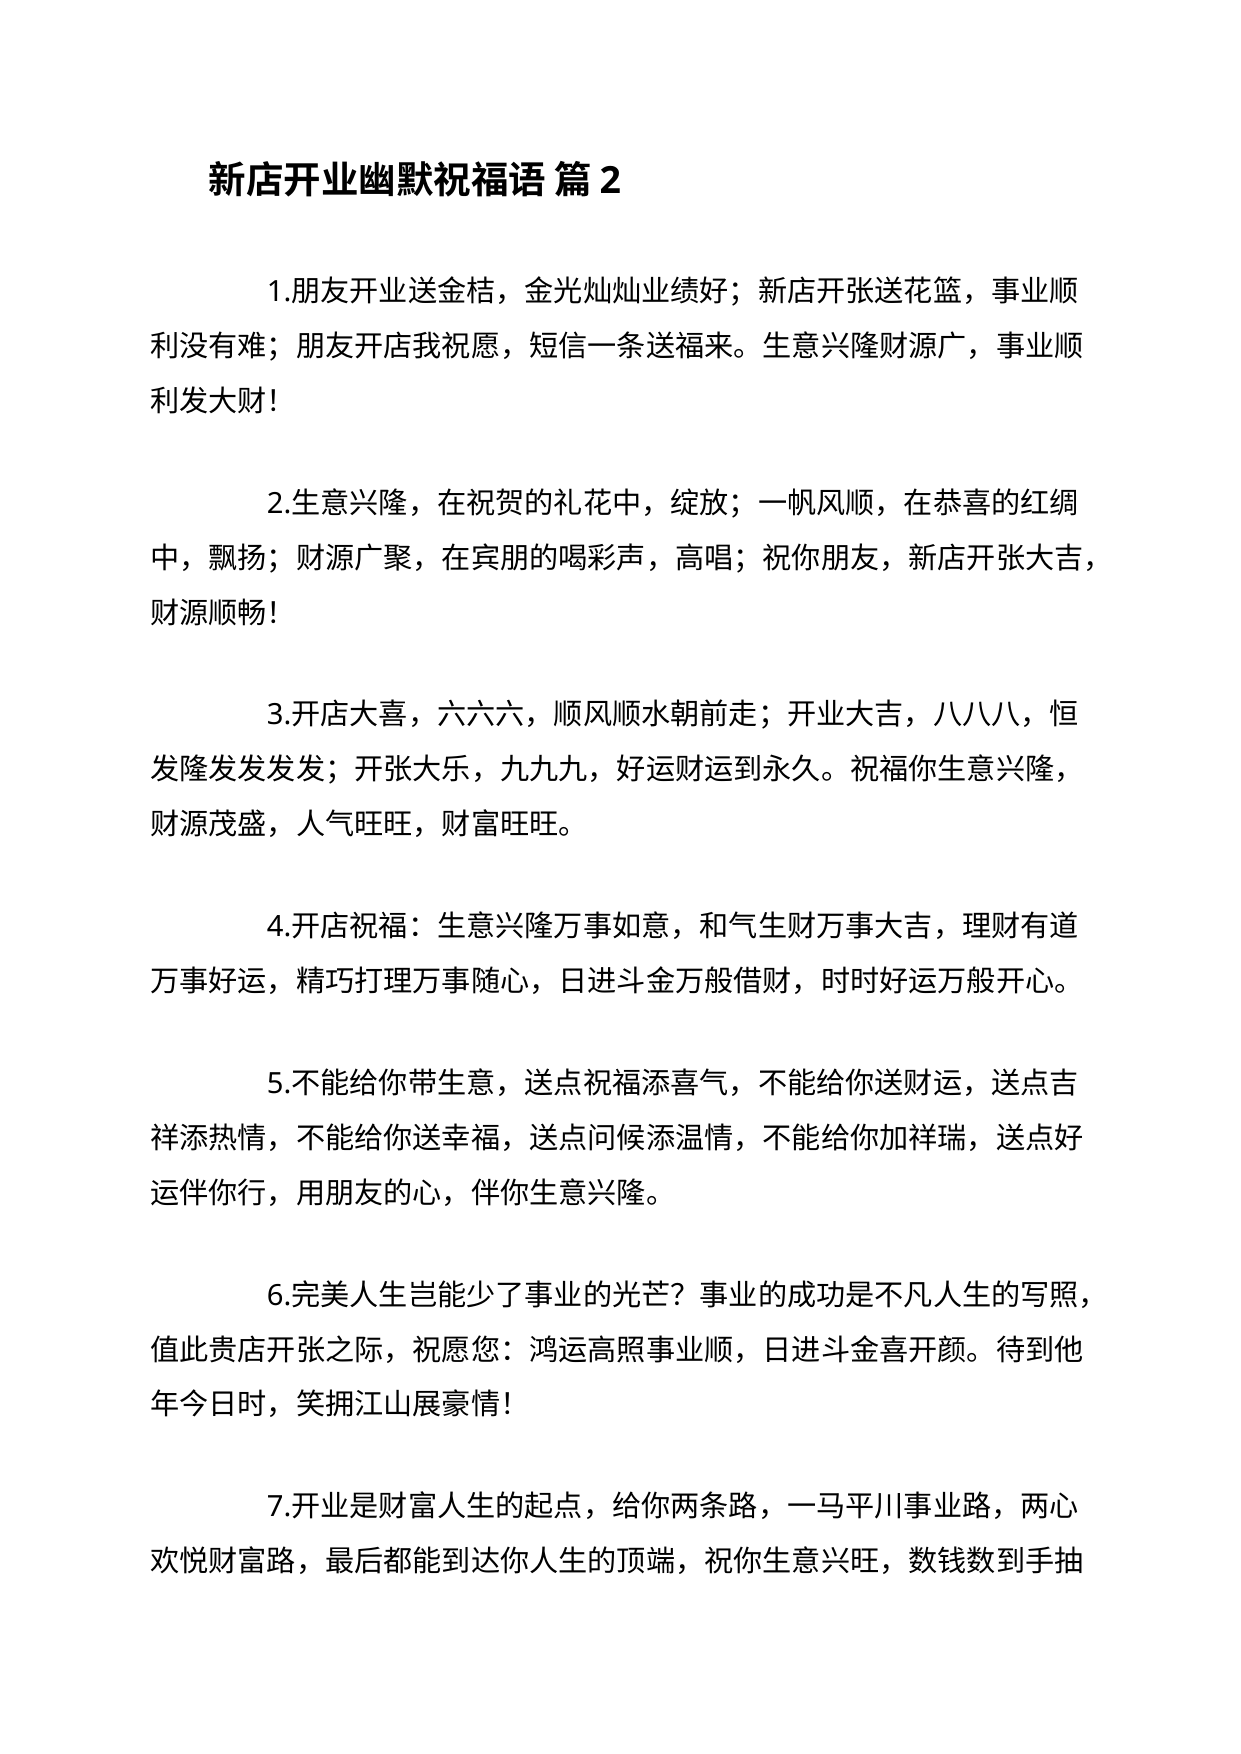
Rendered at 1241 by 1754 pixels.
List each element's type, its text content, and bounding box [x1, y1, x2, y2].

text 3.开店大喜，六六六，顺风顺水朝前走；开业大吉，八八八，恒发隆发发发发；开张大乐，九九九，好运财运到永久。祝福你生意兴隆，财源茂盛，人气旺旺，财富旺旺。 [150, 691, 1090, 843]
text 2.生意兴隆，在祝贺的礼花中，绽放；一帆风顺，在恭喜的红绸中，飘扬；财源广聚，在宾朋的喝彩声，高唱；祝你朋友，新店开张大吉，财源顺畅！ [150, 479, 1090, 631]
text 新店开业幽默祝福语 篇2 [150, 150, 1090, 204]
text 5.不能给你带生意，送点祝福添喜气，不能给你送财运，送点吉祥添热情，不能给你送幸福，送点问候添温情，不能给你加祥瑞，送点好运伴你行，用朋友的心，伴你生意兴隆。 [150, 1059, 1090, 1212]
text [150, 1483, 1090, 1580]
text 6.完美人生岂能少了事业的光芒？事业的成功是不凡人生的写照，值此贵店开张之际，祝愿您：鸿运高照事业顺，日进斗金喜开颜。待到他年今日时，笑拥江山展豪情！ [150, 1271, 1090, 1423]
text 4.开店祝福：生意兴隆万事如意，和气生财万事大吉，理财有道万事好运，精巧打理万事随心，日进斗金万般借财，时时好运万般开心。 [150, 903, 1090, 1000]
text 1.朋友开业送金桔，金光灿灿业绩好；新店开张送花篮，事业顺利没有难；朋友开店我祝愿，短信一条送福来。生意兴隆财源广，事业顺利发大财！ [150, 268, 1090, 420]
